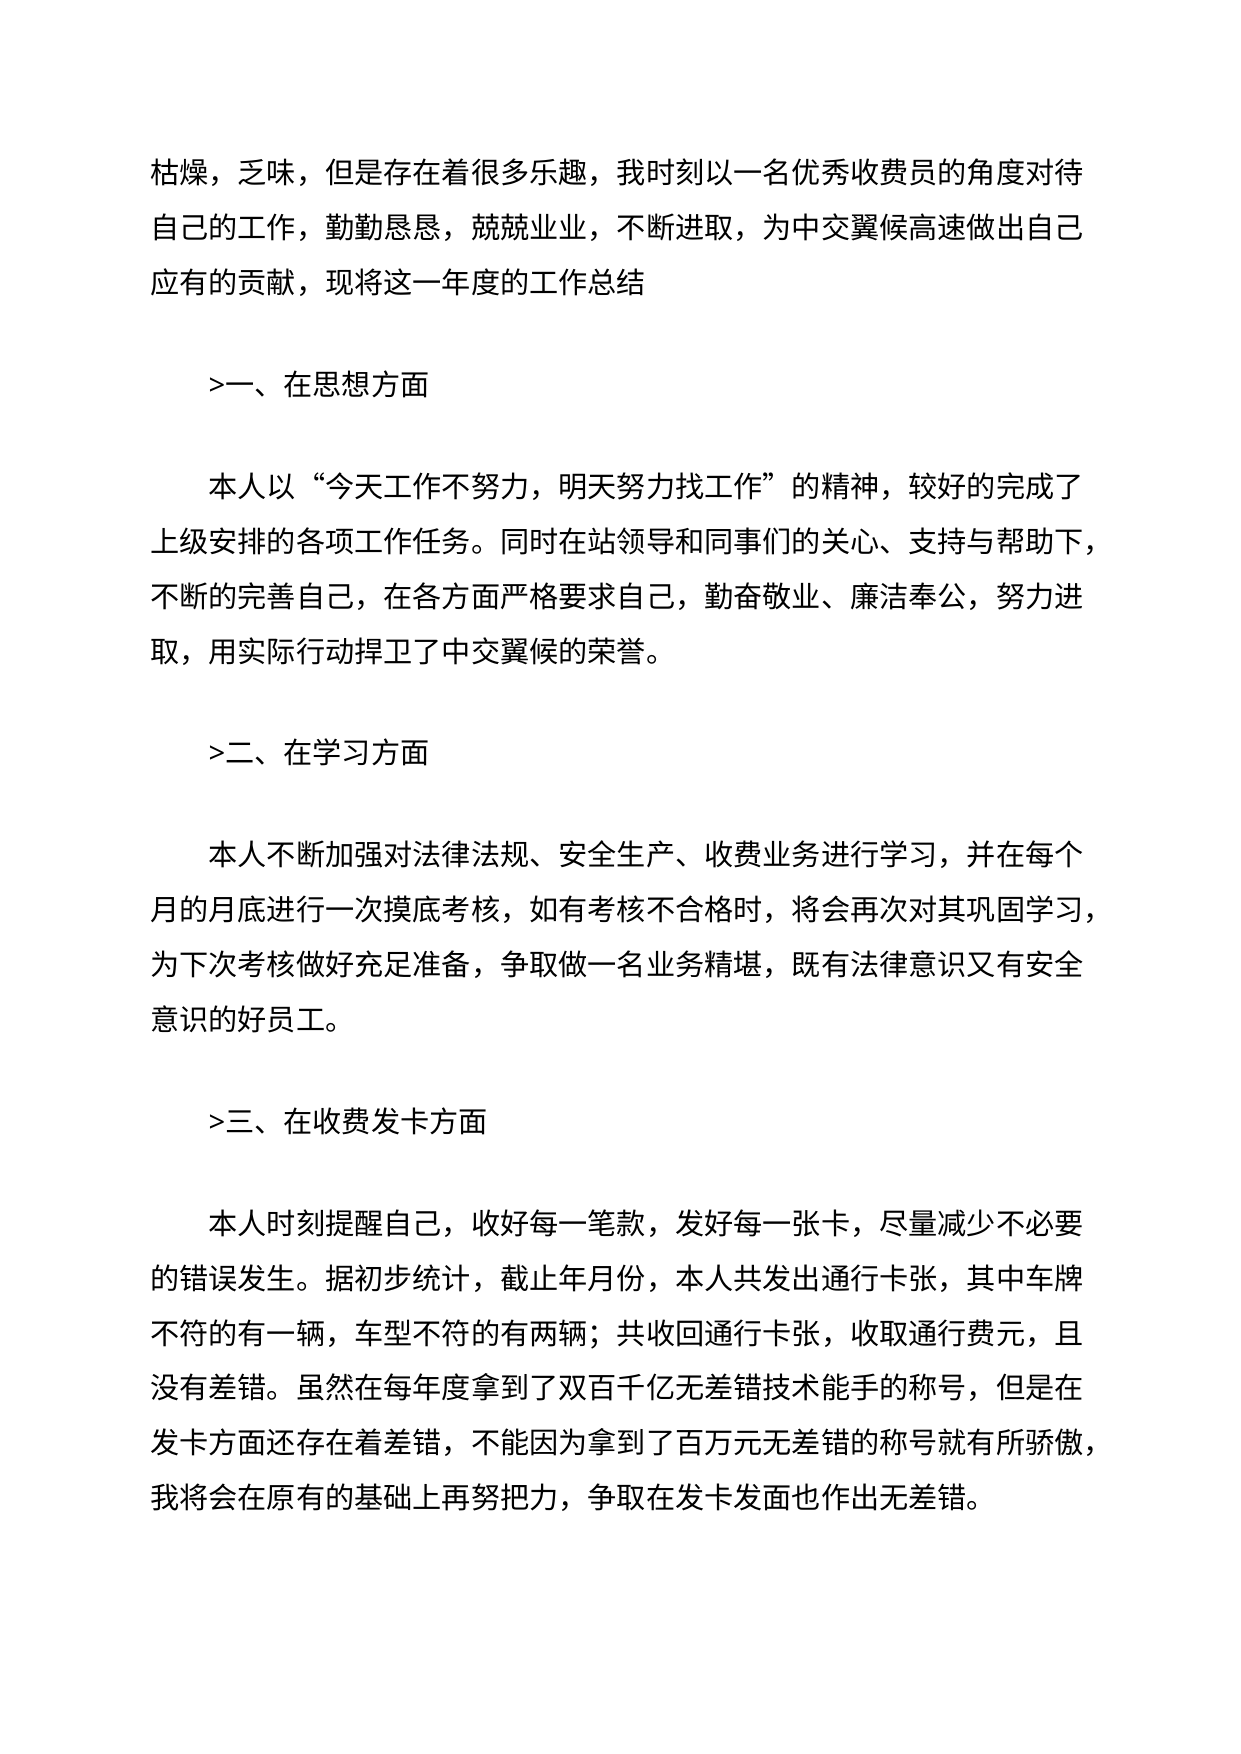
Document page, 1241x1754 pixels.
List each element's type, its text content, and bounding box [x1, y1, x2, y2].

text 本人时刻提醒自己，收好每一笔款，发好每一张卡，尽量减少不必要的错误发生。据初步统计，截止年月份，本人共发出通行卡张，其中车牌不符的有一辆，车型不符的有两辆；共收回通行卡张，收取通行费元，且没有差错。虽然在每年度拿到了双百千亿无差错技术能手的称号，但是在发卡方面还存在着差错，不能因为拿到了百万元无差错的称号就有所骄傲，我将会在原有的基础上再努把力，争取在发卡发面也作出无差错。 [150, 1200, 1090, 1517]
text >二、在学习方面 [150, 730, 1090, 772]
text >一、在思想方面 [150, 362, 1090, 404]
text >三、在收费发卡方面 [150, 1098, 1090, 1141]
text 本人以“今天工作不努力，明天努力找工作”的精神，较好的完成了上级安排的各项工作任务。同时在站领导和同事们的关心、支持与帮助下，不断的完善自己，在各方面严格要求自己，勤奋敬业、廉洁奉公，努力进取，用实际行动捍卫了中交翼候的荣誉。 [150, 463, 1090, 671]
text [150, 150, 1090, 302]
text 本人不断加强对法律法规、安全生产、收费业务进行学习，并在每个月的月底进行一次摸底考核，如有考核不合格时，将会再次对其巩固学习，为下次考核做好充足准备，争取做一名业务精堪，既有法律意识又有安全意识的好员工。 [150, 832, 1090, 1039]
